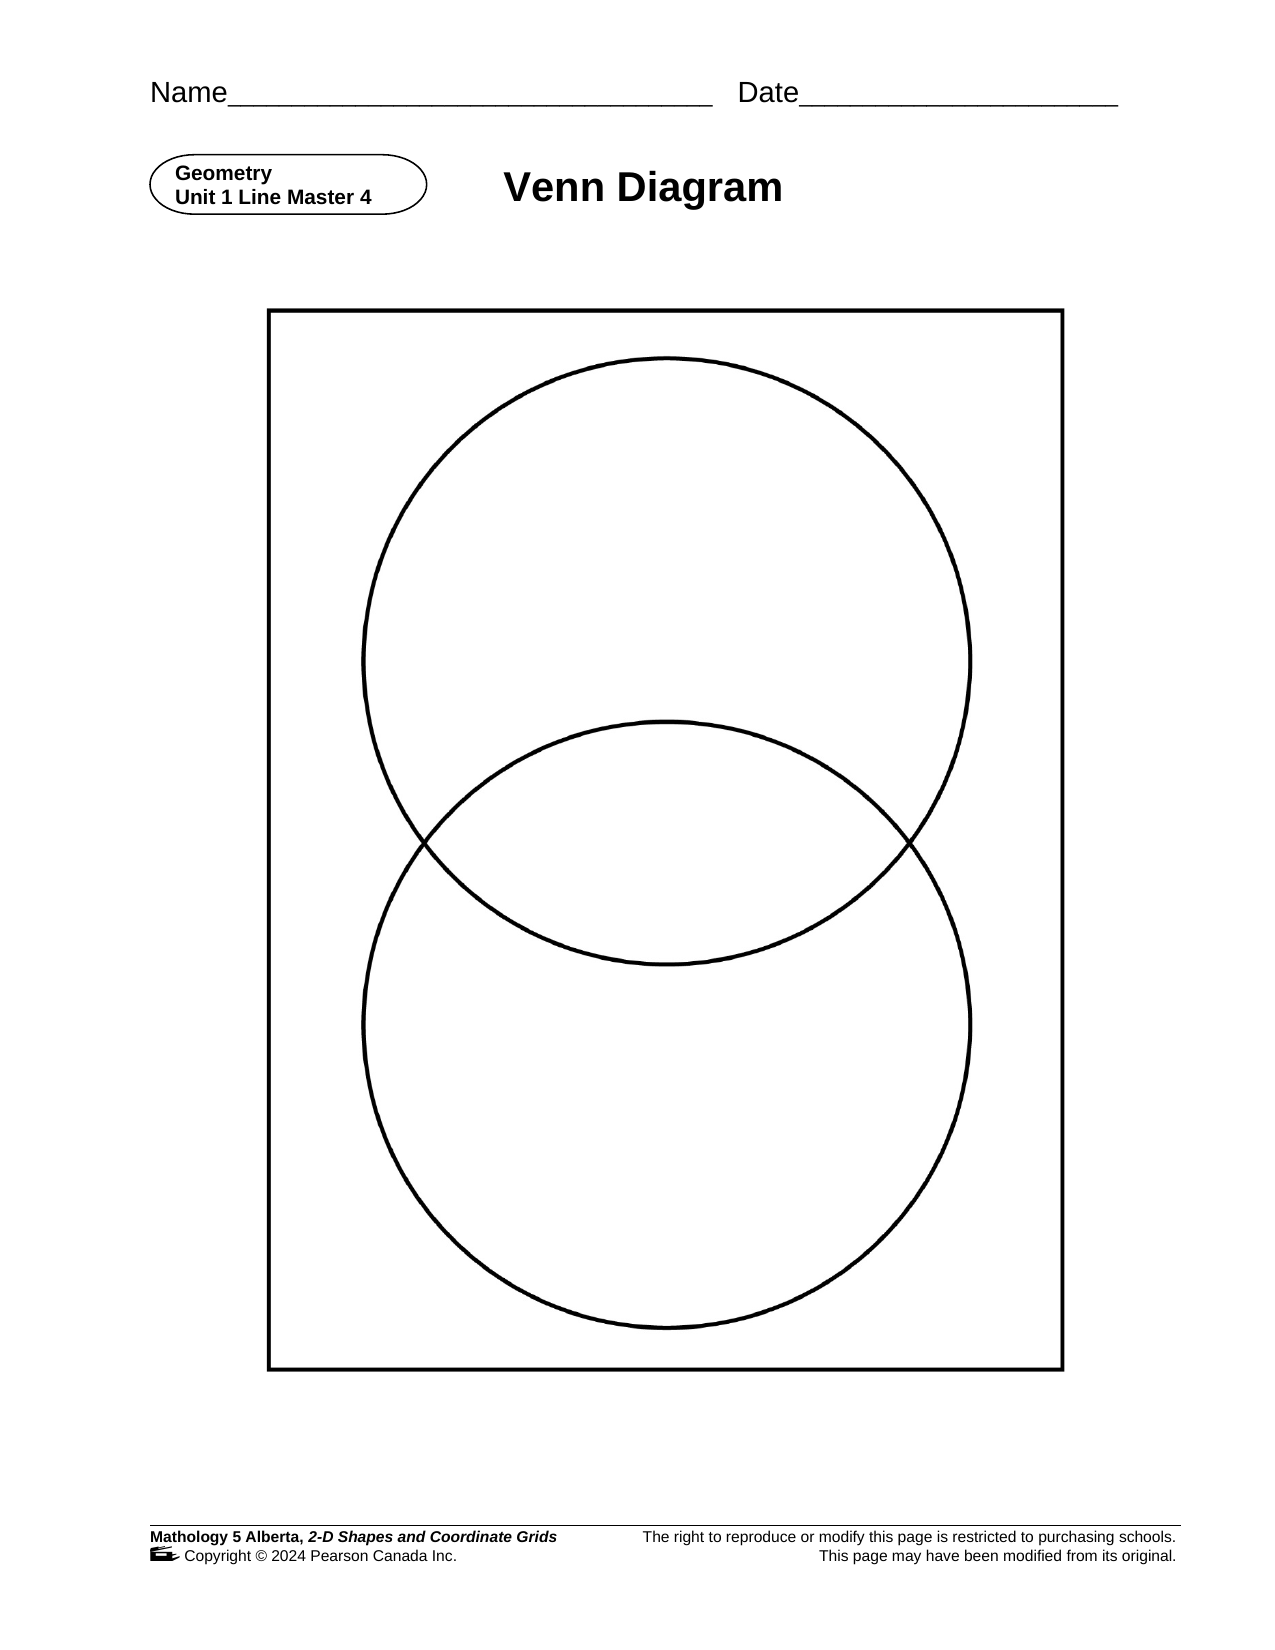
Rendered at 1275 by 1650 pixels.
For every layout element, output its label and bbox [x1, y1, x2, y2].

picture [150, 1546, 180, 1561]
picture [266, 308, 1065, 1372]
